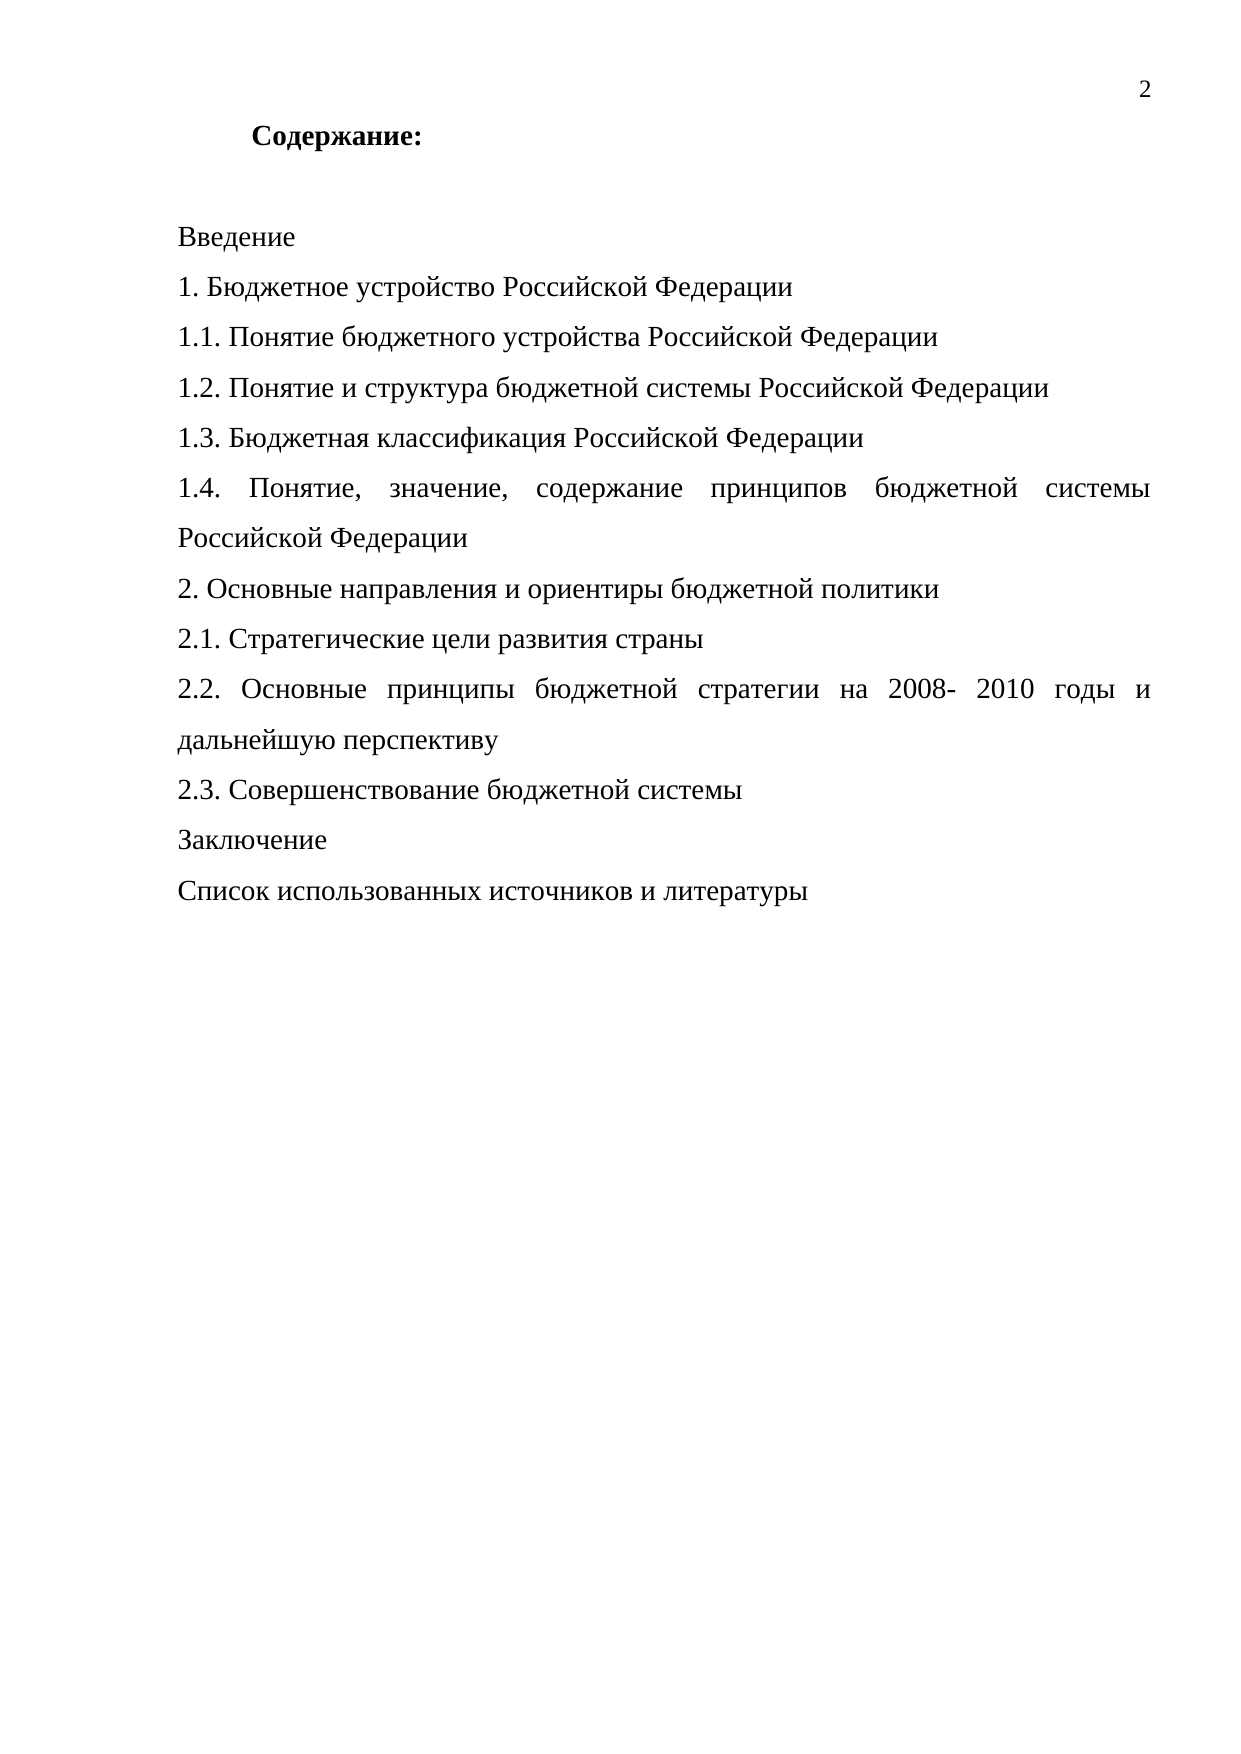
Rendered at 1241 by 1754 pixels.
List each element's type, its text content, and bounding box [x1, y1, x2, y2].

title Введение [177, 219, 1152, 252]
text Список использованных источников и литературы [177, 873, 1152, 906]
title 1.3. Бюджетная классификация Российской Федерации [177, 420, 1152, 453]
text Заключение [177, 822, 1152, 856]
text 1.4. Понятие, значение, содержание принципов бюджетной системы Российской Федерации [177, 470, 1152, 554]
title 1.1. Понятие бюджетного устройства Российской Федерации [177, 319, 1152, 353]
title 1. Бюджетное устройство Российской Федерации [177, 269, 1152, 303]
text 2.1. Стратегические цели развития страны [177, 621, 1152, 655]
title 1.2. Понятие и структура бюджетной системы Российской Федерации [177, 370, 1152, 403]
text Содержание: [177, 118, 1152, 152]
subtitle 2.2. Основные принципы бюджетной стратегии на 2008- 2010 годы и дальнейшую перспективу [177, 672, 1152, 755]
text 2. Основные направления и ориентиры бюджетной политики [177, 571, 1152, 604]
subtitle 2.3. Совершенствование бюджетной системы [177, 772, 1152, 806]
